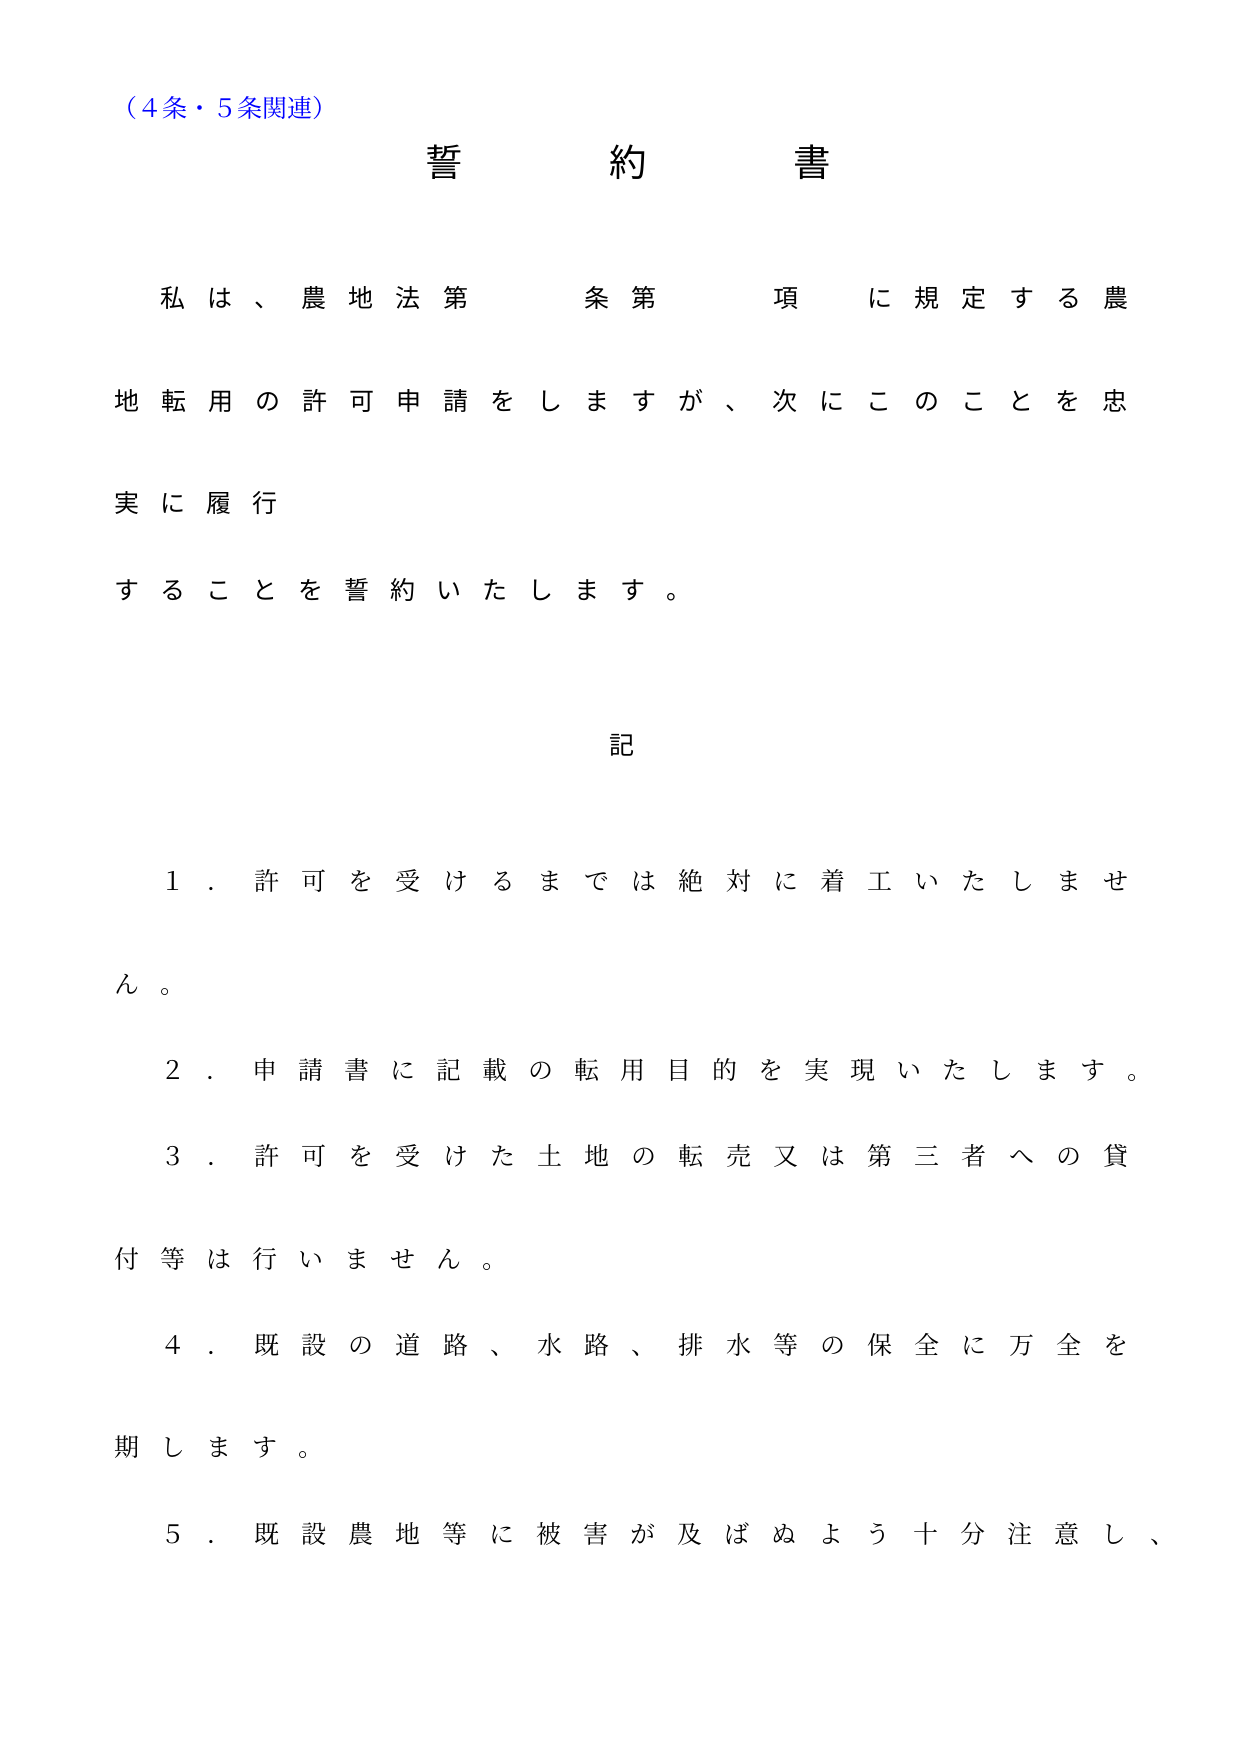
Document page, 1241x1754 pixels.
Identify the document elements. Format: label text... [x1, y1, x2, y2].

text １．許可を受けるまでは絶対に着工いたしません。 [114, 846, 1150, 1017]
text ４．既設の道路、水路、排水等の保全に万全を期します。 [114, 1309, 1150, 1480]
text ３．許可を受けた土地の転売又は第三者への貸付等は行いません。 [114, 1121, 1150, 1292]
text 私は、農地法第 条第 項 に規定する農地転用の許可申請をしますが、次にこのことを忠実に履行 [114, 263, 1150, 536]
text ２．申請書に記載の転用目的を実現いたします。 [114, 1034, 1150, 1103]
text することを誓約いたします。 [114, 554, 1150, 623]
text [137, 1498, 1150, 1567]
text 誓 約 書 [114, 126, 1150, 194]
subtitle 記 [114, 709, 1150, 777]
